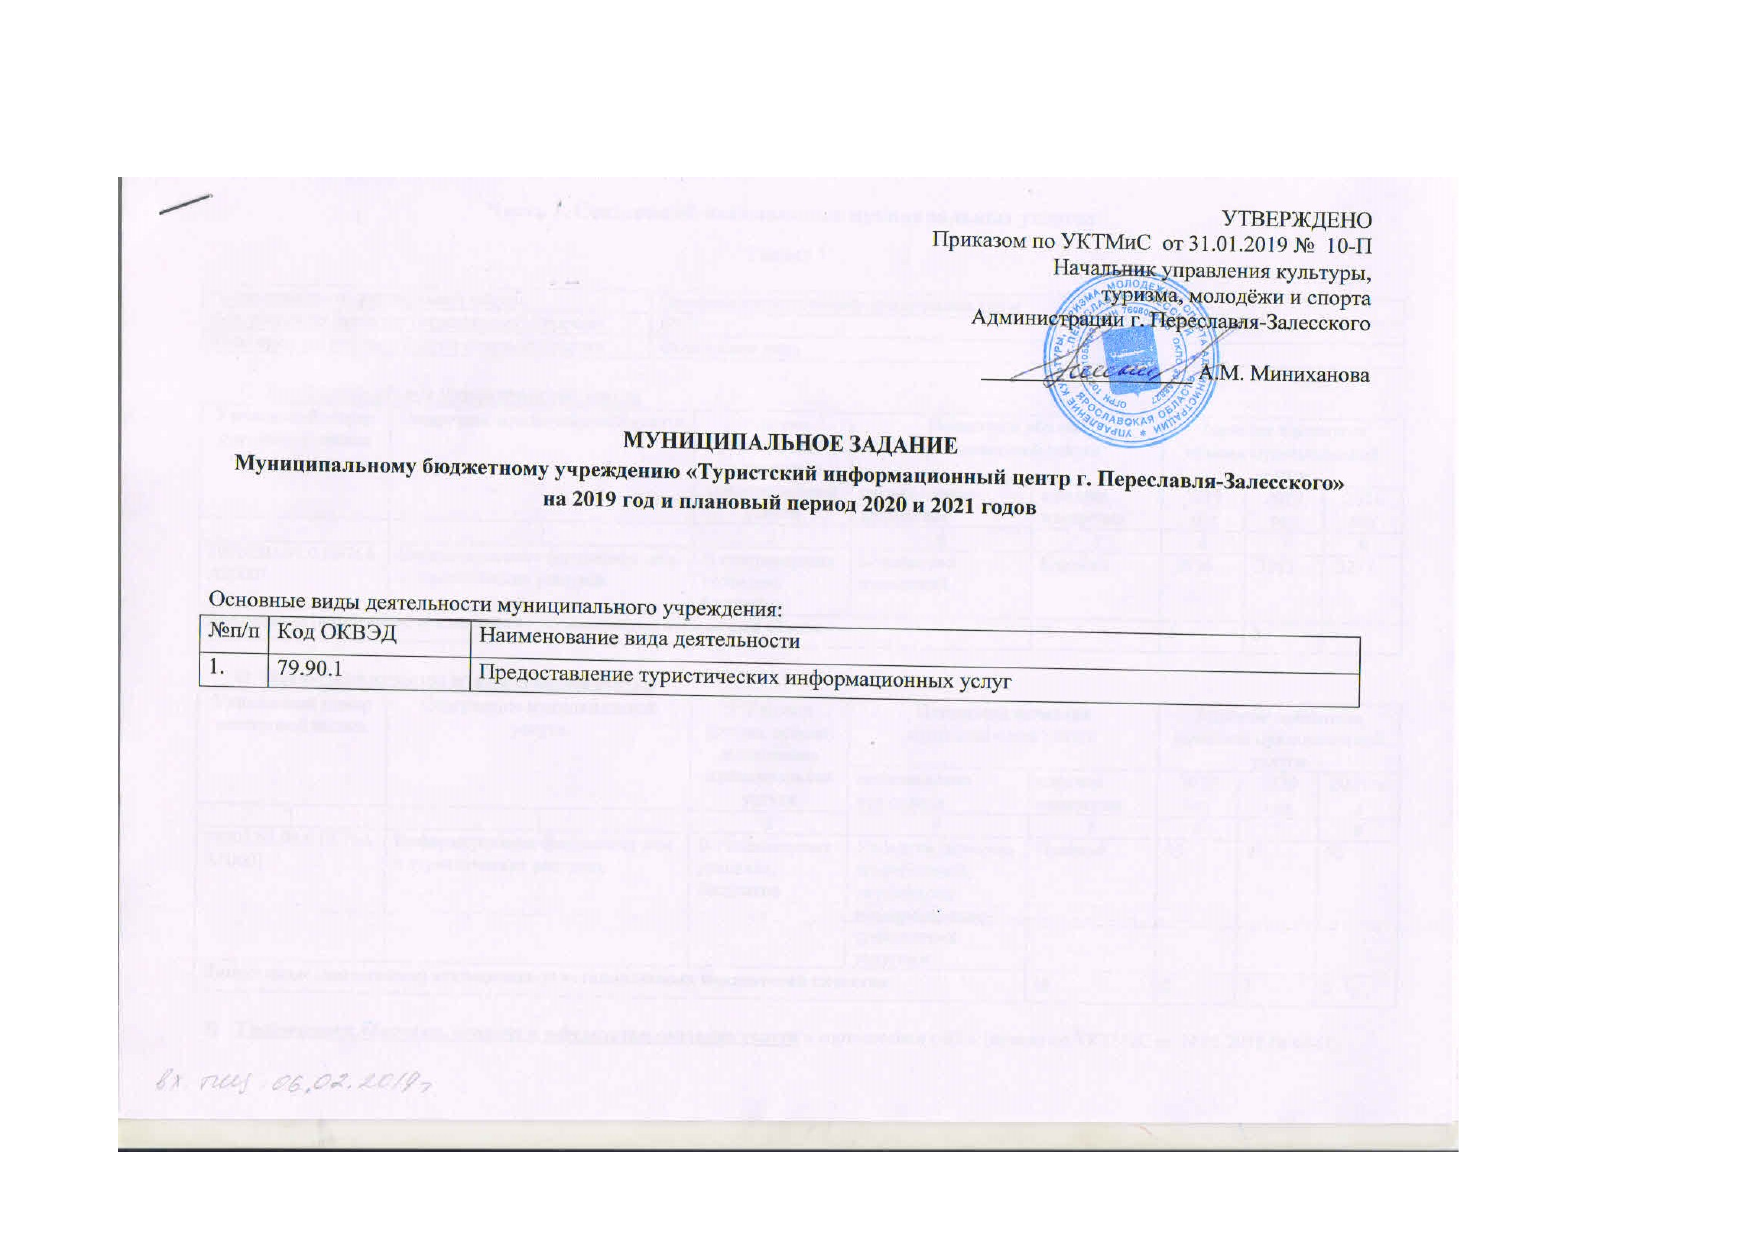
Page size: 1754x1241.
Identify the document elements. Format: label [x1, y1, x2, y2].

picture [118, 177, 1459, 1152]
